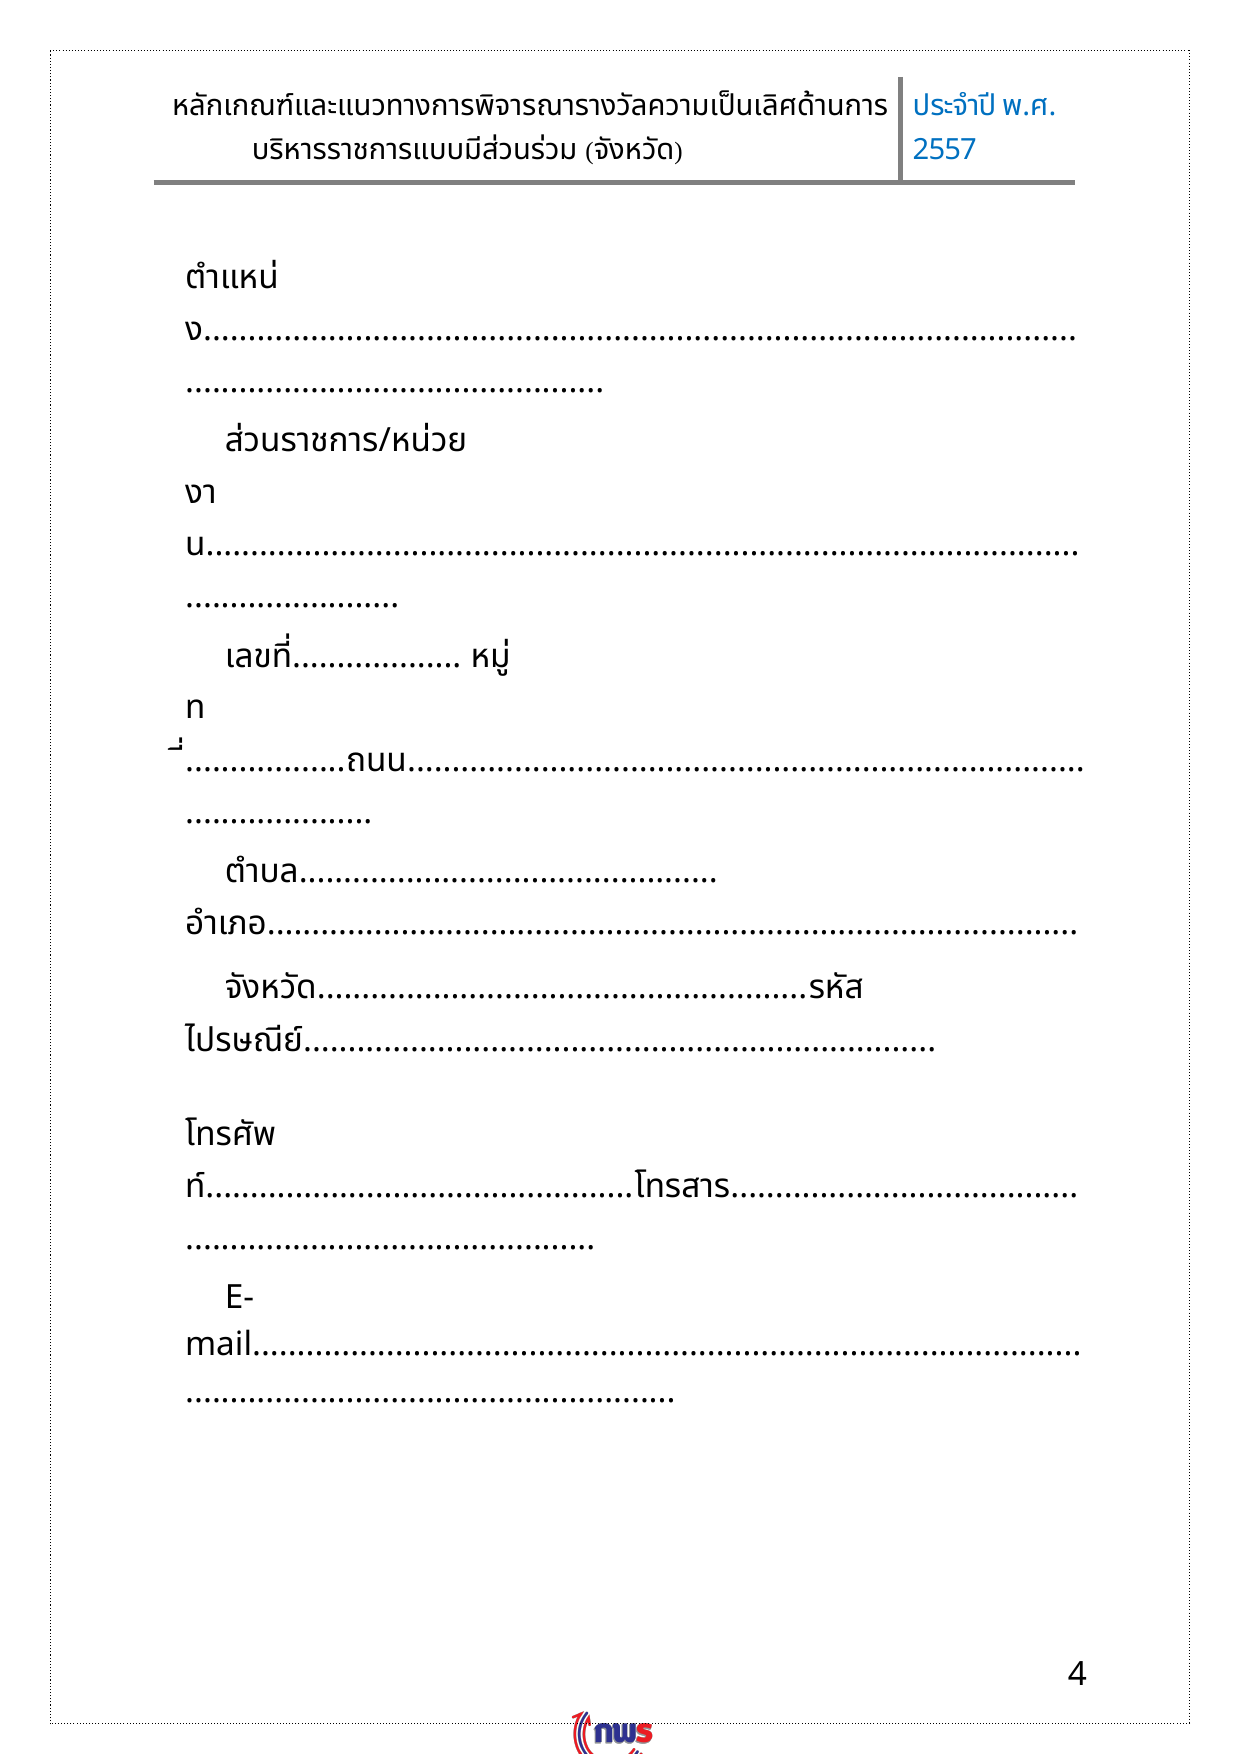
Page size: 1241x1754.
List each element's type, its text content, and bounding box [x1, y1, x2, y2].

text โทรศัพท์................................................โทรสาร..................................................................................... [185, 1080, 1087, 1259]
text จังหวัด.......................................................รหัสไปรษณีย์....................................................................... [185, 963, 1087, 1066]
text เลขที่................... หมู่ที่..................ถนน................................................................................................. [185, 631, 1087, 833]
picture [568, 1707, 654, 1754]
text ตำแหน่ง................................................................................................................................................. [185, 223, 1087, 402]
text ตำบล............................................... อำเภอ........................................................................................... [185, 847, 1087, 949]
text ส่วนราชการ/หน่วยงาน.......................................................................................................................... [185, 416, 1087, 618]
text E-mail.................................................................................................................................................... [185, 1273, 1087, 1412]
